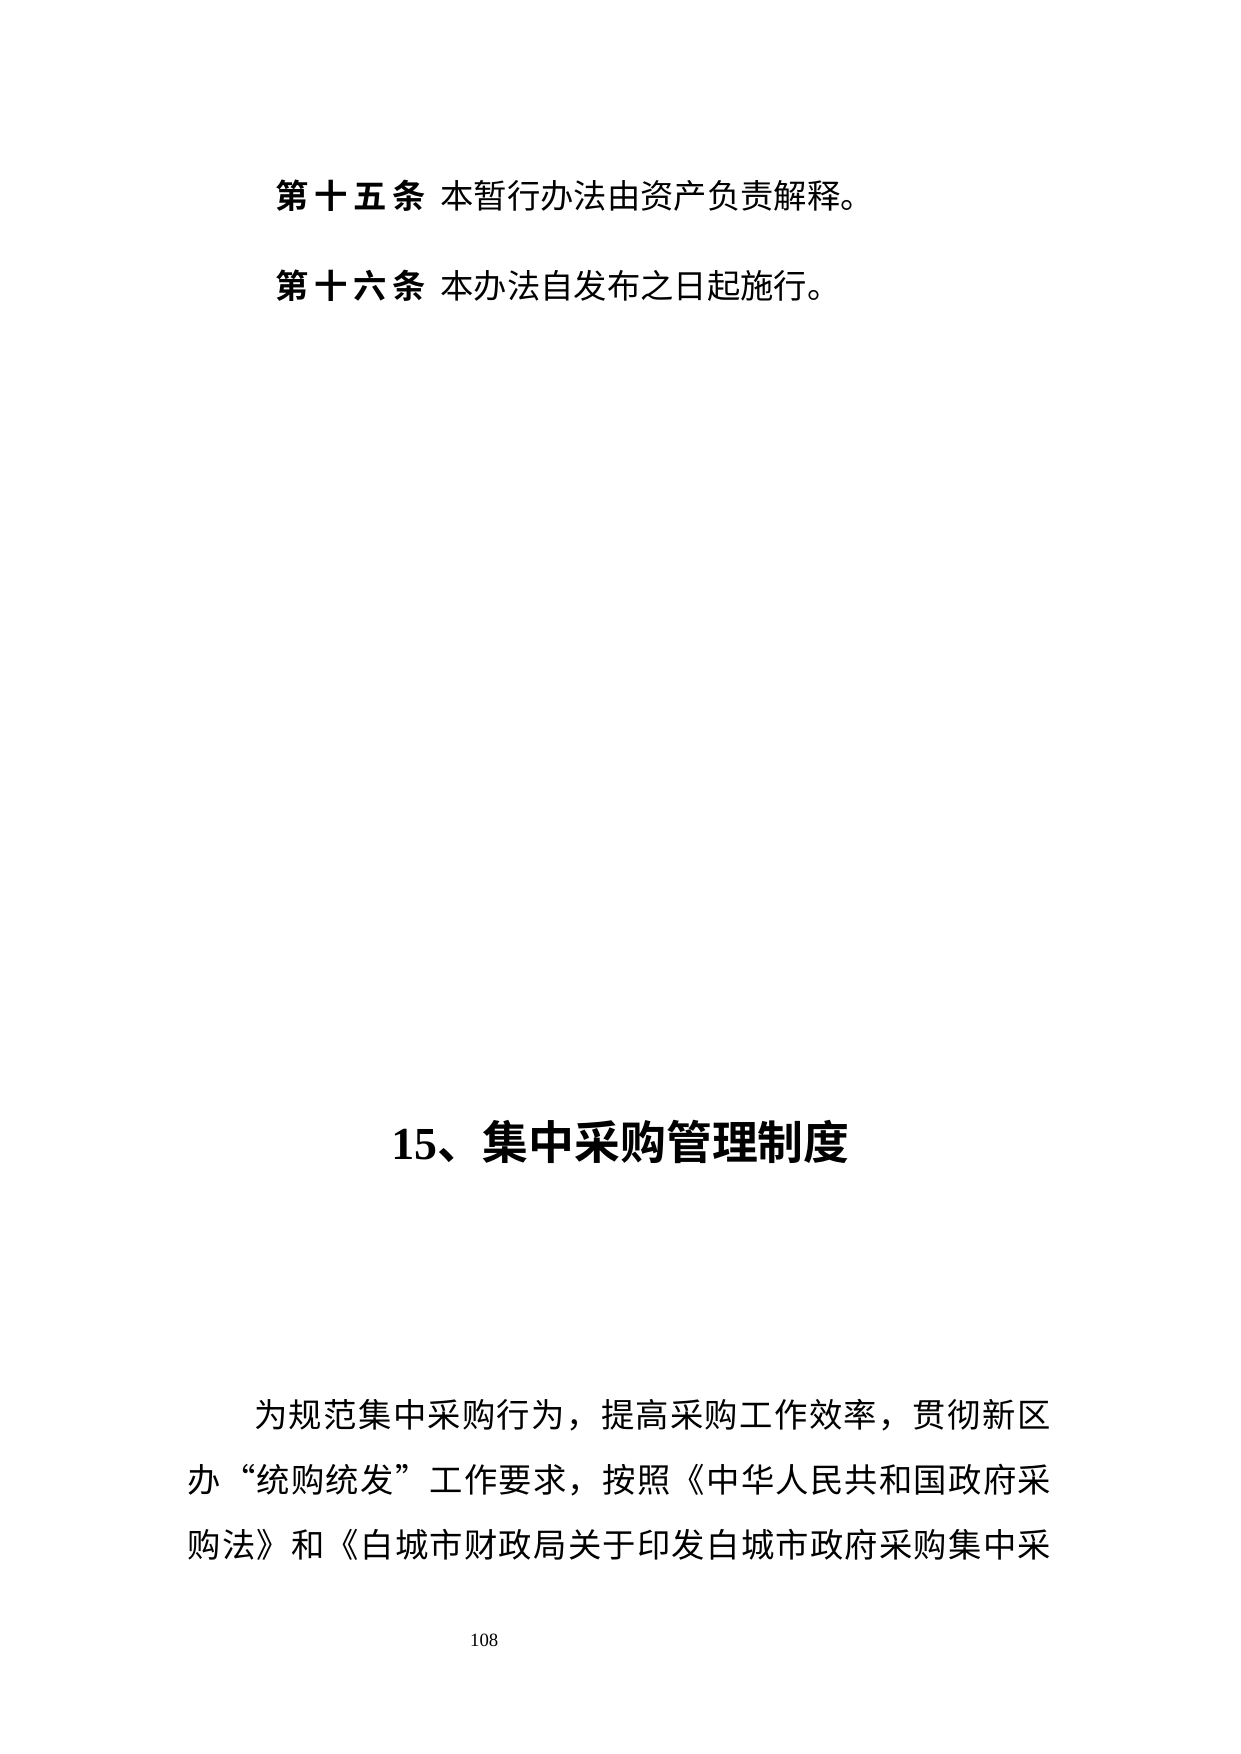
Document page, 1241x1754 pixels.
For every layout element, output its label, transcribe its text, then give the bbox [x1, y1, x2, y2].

text 第十五条 本暂行办法由资产负责解释。 [187, 162, 1053, 227]
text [187, 1380, 1053, 1575]
subtitle 15、集中采购管理制度 [187, 1091, 1053, 1188]
text 第十六条 本办法自发布之日起施行。 [187, 251, 1053, 316]
